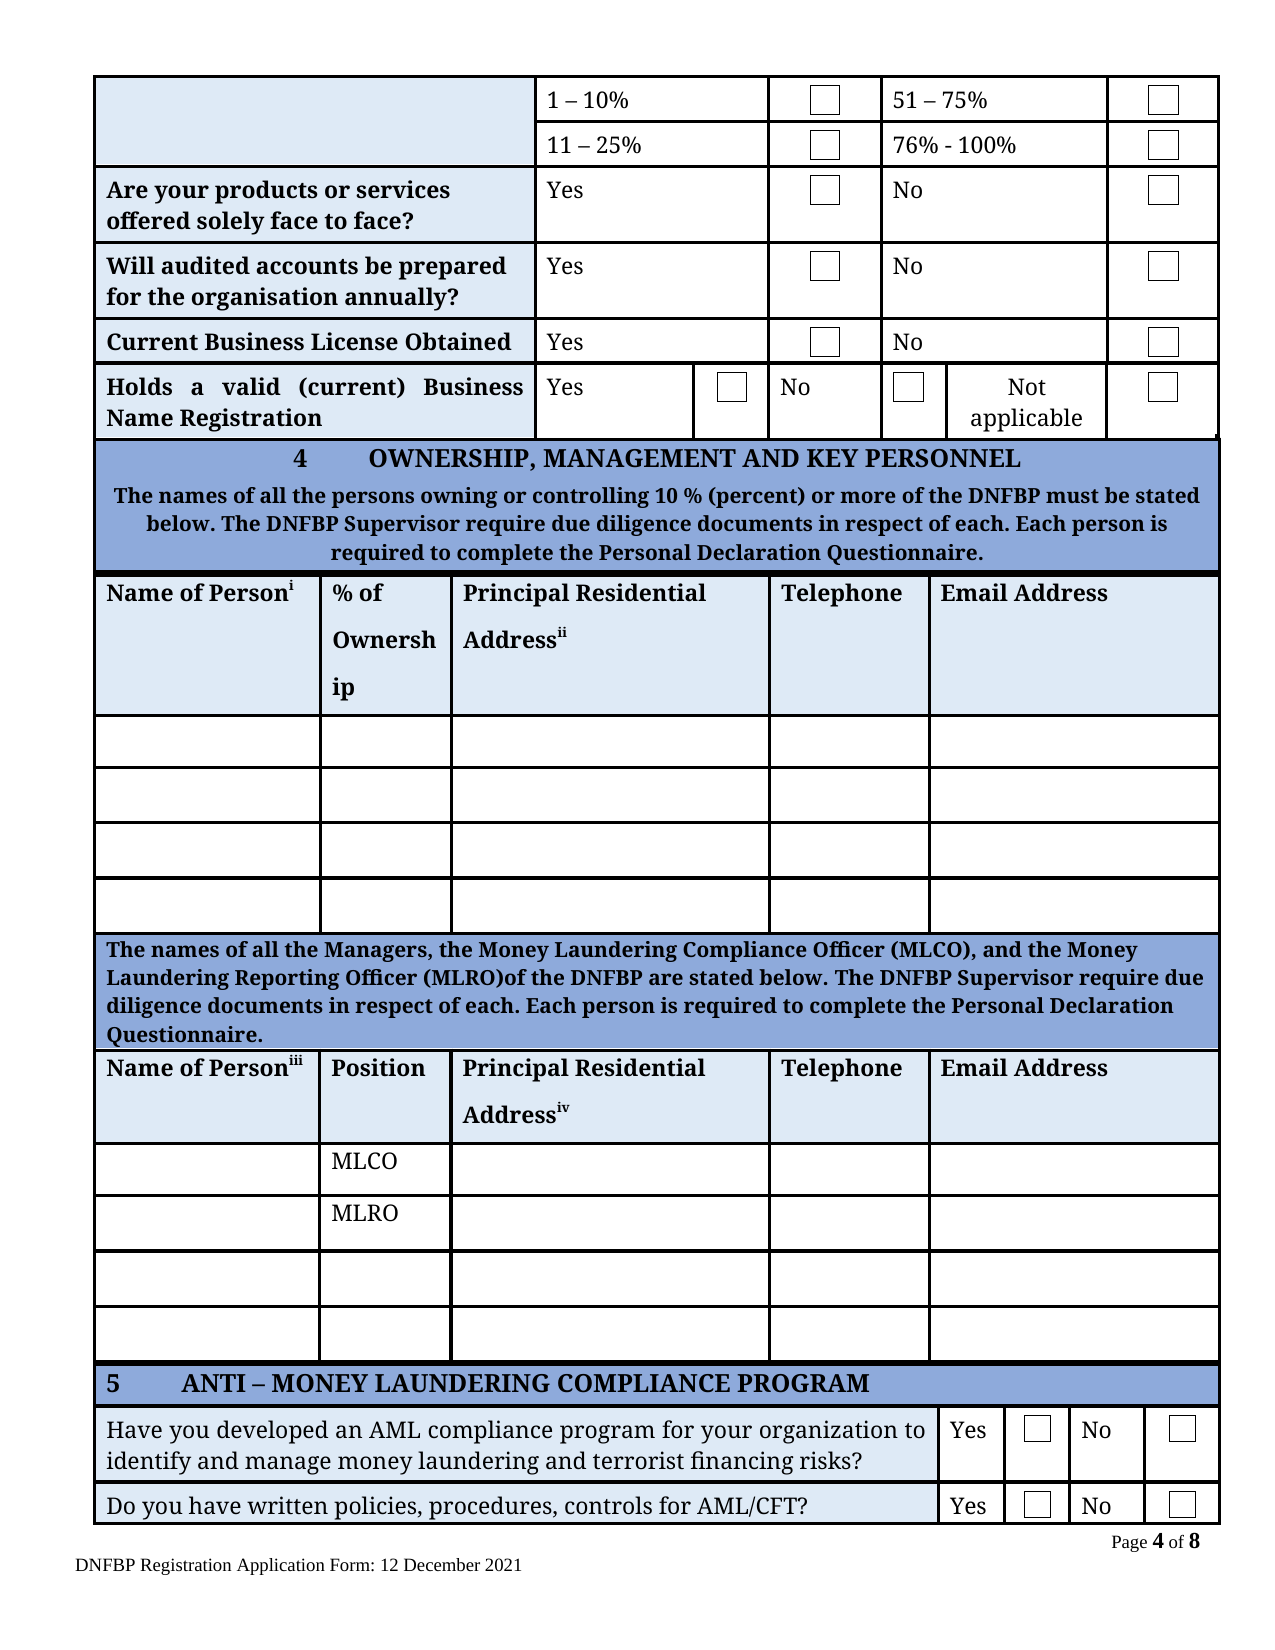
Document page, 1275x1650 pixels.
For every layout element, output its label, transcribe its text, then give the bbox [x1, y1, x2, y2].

table_cell [322, 824, 450, 876]
table_cell [931, 1145, 1218, 1194]
table_cell [1109, 78, 1217, 120]
table_cell [1006, 1484, 1068, 1522]
table_cell Yes [537, 365, 692, 437]
table_cell [931, 1197, 1218, 1249]
table_cell Are your products or services offered solely face to face? [96, 168, 534, 241]
table_cell [771, 880, 928, 932]
table_cell [322, 880, 450, 932]
table_header Name of Person [96, 577, 319, 714]
table_cell MLCO [321, 1145, 449, 1194]
table_cell [770, 123, 880, 164]
table_cell Will audited accounts be prepared for the organisation annually? [96, 244, 534, 317]
table_cell [771, 769, 928, 821]
table_cell [96, 1145, 318, 1194]
table_cell [453, 1308, 768, 1360]
table_cell [771, 824, 928, 876]
table_header Principal Residential Address [453, 577, 768, 714]
table_cell [931, 1308, 1218, 1360]
table_cell Have you developed an AML compliance program for your organization to identify and manage money laundering and terrorist financing risks? [96, 1408, 937, 1480]
table_cell [96, 1308, 318, 1360]
table_cell [96, 880, 319, 932]
table_cell Email Address [931, 1052, 1218, 1142]
table_cell Principal Residential Address [453, 1052, 768, 1142]
table_cell [453, 824, 768, 876]
table_cell [770, 78, 880, 120]
table_cell [322, 717, 450, 766]
table_header Email Address [931, 577, 1218, 714]
table_cell [453, 769, 768, 821]
table_cell Yes [940, 1484, 1003, 1522]
table_cell The names of all the Managers, the Money Laundering Compliance Officer (MLCO), and the Money Laundering Reporting Officer (MLRO)of the DNFBP are stated below. The DNFBP Supervisor require due diligence documents in respect of each. Each person is required to complete the Personal Declaration Questionnaire. [96, 935, 1218, 1048]
table_cell [695, 365, 767, 437]
table_cell Holds a valid (current) Business Name Registration [96, 365, 534, 437]
table_cell Current Business License Obtained [96, 320, 534, 361]
table_cell [931, 717, 1218, 766]
table_cell [931, 769, 1218, 821]
table_cell [1109, 123, 1217, 164]
table_cell No [883, 168, 1106, 241]
table_cell 76% - 100% [883, 123, 1106, 164]
table_cell [1146, 1484, 1218, 1522]
table_cell [771, 1145, 928, 1194]
table_cell Yes [537, 320, 767, 361]
table_cell [770, 320, 880, 361]
table_cell [771, 717, 928, 766]
table_cell [1006, 1408, 1068, 1480]
table_cell MLRO [321, 1197, 449, 1249]
table_cell [771, 1253, 928, 1304]
table_cell No [1071, 1408, 1143, 1480]
table_cell 1 – 10% [537, 78, 767, 120]
table_cell [883, 365, 945, 437]
table_cell Not applicable [948, 365, 1105, 437]
table_cell Name of Person [96, 1052, 318, 1142]
table_cell 51 – 75% [883, 78, 1106, 120]
table_header 5 ANTI – MONEY LAUNDERING COMPLIANCE PROGRAM [96, 1366, 1218, 1404]
table_cell [1108, 365, 1217, 437]
table_cell [1109, 168, 1217, 241]
table_cell [1146, 1408, 1218, 1480]
table_cell Telephone [771, 1052, 928, 1142]
table_cell [96, 717, 319, 766]
table_cell [771, 1308, 928, 1360]
table_cell [453, 1197, 768, 1249]
table_cell [771, 1197, 928, 1249]
table_cell [453, 1145, 768, 1194]
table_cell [96, 1484, 937, 1522]
table_cell No [1071, 1484, 1143, 1522]
table_cell [96, 1197, 318, 1249]
table_header Telephone [771, 577, 928, 714]
table_cell [1109, 244, 1217, 317]
table_cell [453, 1253, 768, 1304]
table_cell [322, 769, 450, 821]
table_cell [931, 1253, 1218, 1304]
table_cell Yes [940, 1408, 1003, 1480]
table_header % of Ownership [322, 577, 450, 714]
table_cell [931, 824, 1218, 876]
table_cell [453, 880, 768, 932]
table_cell Yes [537, 168, 767, 241]
table_cell No [770, 365, 880, 437]
table_cell [770, 168, 880, 241]
table_cell No [883, 320, 1106, 361]
table_cell [453, 717, 768, 766]
table_cell 11 – 25% [537, 123, 767, 164]
table_cell No [883, 244, 1106, 317]
table_cell [321, 1308, 449, 1360]
table_cell [96, 769, 319, 821]
table_cell [96, 1253, 318, 1304]
table_cell [931, 880, 1218, 932]
table_cell [96, 824, 319, 876]
table_cell [1109, 320, 1217, 361]
table_cell 4 OWNERSHIP, MANAGEMENT AND KEY PERSONNEL The names of all the persons owning or controlling 10 % (percent) or more of the DNFBP must be stated below. The DNFBP Supervisor require due diligence documents in respect of each. Each person is required to complete the Personal Declaration Questionnaire. [96, 441, 1218, 570]
table_cell [321, 1253, 449, 1304]
table_cell [770, 244, 880, 317]
table_cell Yes [537, 244, 767, 317]
table_cell Position [321, 1052, 449, 1142]
